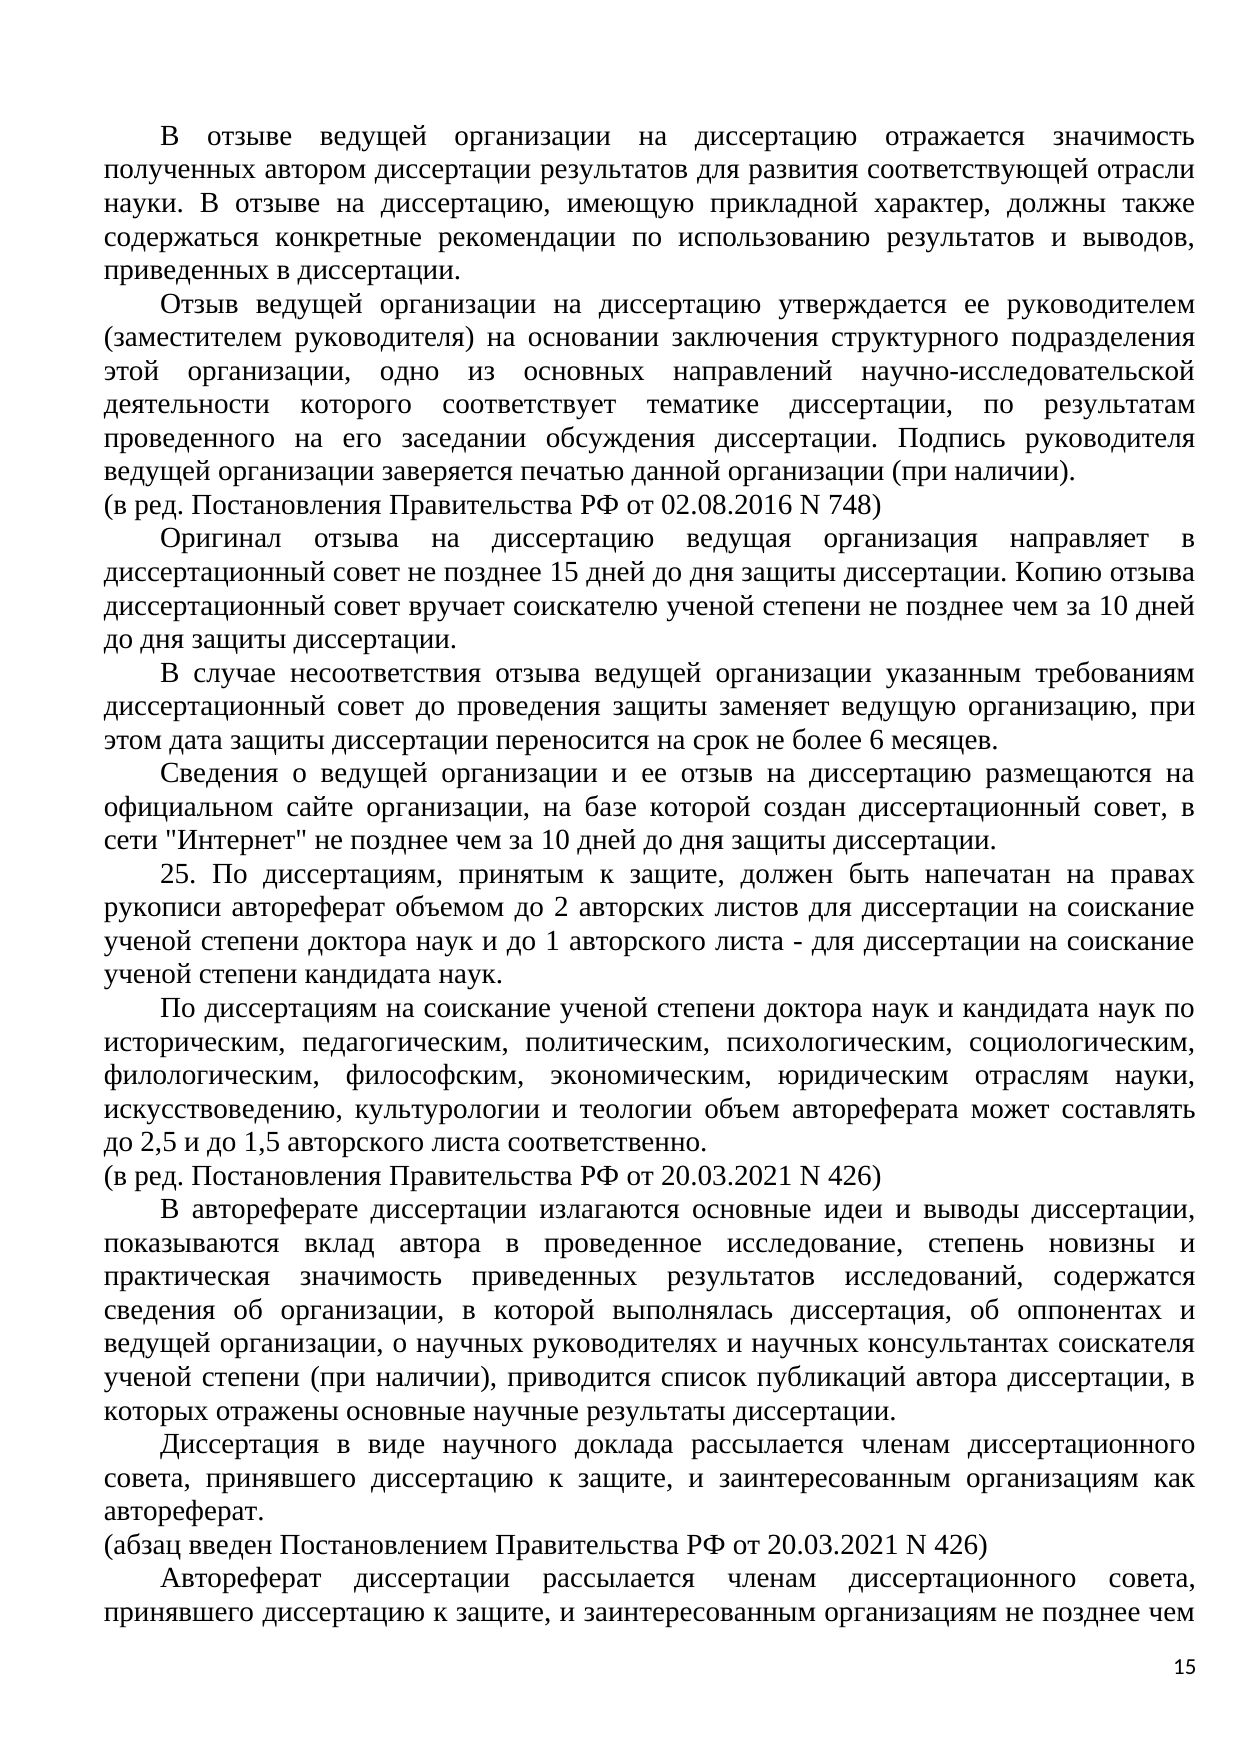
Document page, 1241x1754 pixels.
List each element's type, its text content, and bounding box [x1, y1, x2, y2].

text 25. По диссертациям, принятым к защите, должен быть напечатан на правах рукописи автореферат объемом до 2 авторских листов для диссертации на соискание ученой степени доктора наук и до 1 авторского листа - для диссертации на соискание ученой степени кандидата наук. [103, 856, 1196, 990]
text (абзац введен Постановлением Правительства РФ от 20.03.2021 N 426) [103, 1527, 1196, 1560]
text (в ред. Постановления Правительства РФ от 02.08.2016 N 748) [103, 487, 1196, 521]
text В отзыве ведущей организации на диссертацию отражается значимость полученных автором диссертации результатов для развития соответствующей отрасли науки. В отзыве на диссертацию, имеющую прикладной характер, должны также содержаться конкретные рекомендации по использованию результатов и выводов, приведенных в диссертации. [103, 118, 1196, 286]
text (в ред. Постановления Правительства РФ от 20.03.2021 N 426) [103, 1158, 1196, 1191]
text В случае несоответствия отзыва ведущей организации указанным требованиям диссертационный совет до проведения защиты заменяет ведущую организацию, при этом дата защиты диссертации переносится на срок не более 6 месяцев. [103, 655, 1196, 755]
text Отзыв ведущей организации на диссертацию утверждается ее руководителем (заместителем руководителя) на основании заключения структурного подразделения этой организации, одно из основных направлений научно-исследовательской деятельности которого соответствует тематике диссертации, по результатам проведенного на его заседании обсуждения диссертации. Подпись руководителя ведущей организации заверяется печатью данной организации (при наличии). [103, 286, 1196, 487]
text Оригинал отзыва на диссертацию ведущая организация направляет в диссертационный совет не позднее 15 дней до дня защиты диссертации. Копию отзыва диссертационный совет вручает соискателю ученой степени не позднее чем за 10 дней до дня защиты диссертации. [103, 521, 1196, 655]
text В автореферате диссертации излагаются основные идеи и выводы диссертации, показываются вклад автора в проведенное исследование, степень новизны и практическая значимость приведенных результатов исследований, содержатся сведения об организации, в которой выполнялась диссертация, об оппонентах и ведущей организации, о научных руководителях и научных консультантах соискателя ученой степени (при наличии), приводится список публикаций автора диссертации, в которых отражены основные научные результаты диссертации. [103, 1191, 1196, 1426]
text Сведения о ведущей организации и ее отзыв на диссертацию размещаются на официальном сайте организации, на базе которой создан диссертационный совет, в сети "Интернет" не позднее чем за 10 дней до дня защиты диссертации. [103, 755, 1196, 856]
text Диссертация в виде научного доклада рассылается членам диссертационного совета, принявшего диссертацию к защите, и заинтересованным организациям как автореферат. [103, 1426, 1196, 1527]
text По диссертациям на соискание ученой степени доктора наук и кандидата наук по историческим, педагогическим, политическим, психологическим, социологическим, филологическим, философским, экономическим, юридическим отраслям науки, искусствоведению, культурологии и теологии объем автореферата может составлять до 2,5 и до 1,5 авторского листа соответственно. [103, 990, 1196, 1158]
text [103, 1560, 1196, 1627]
